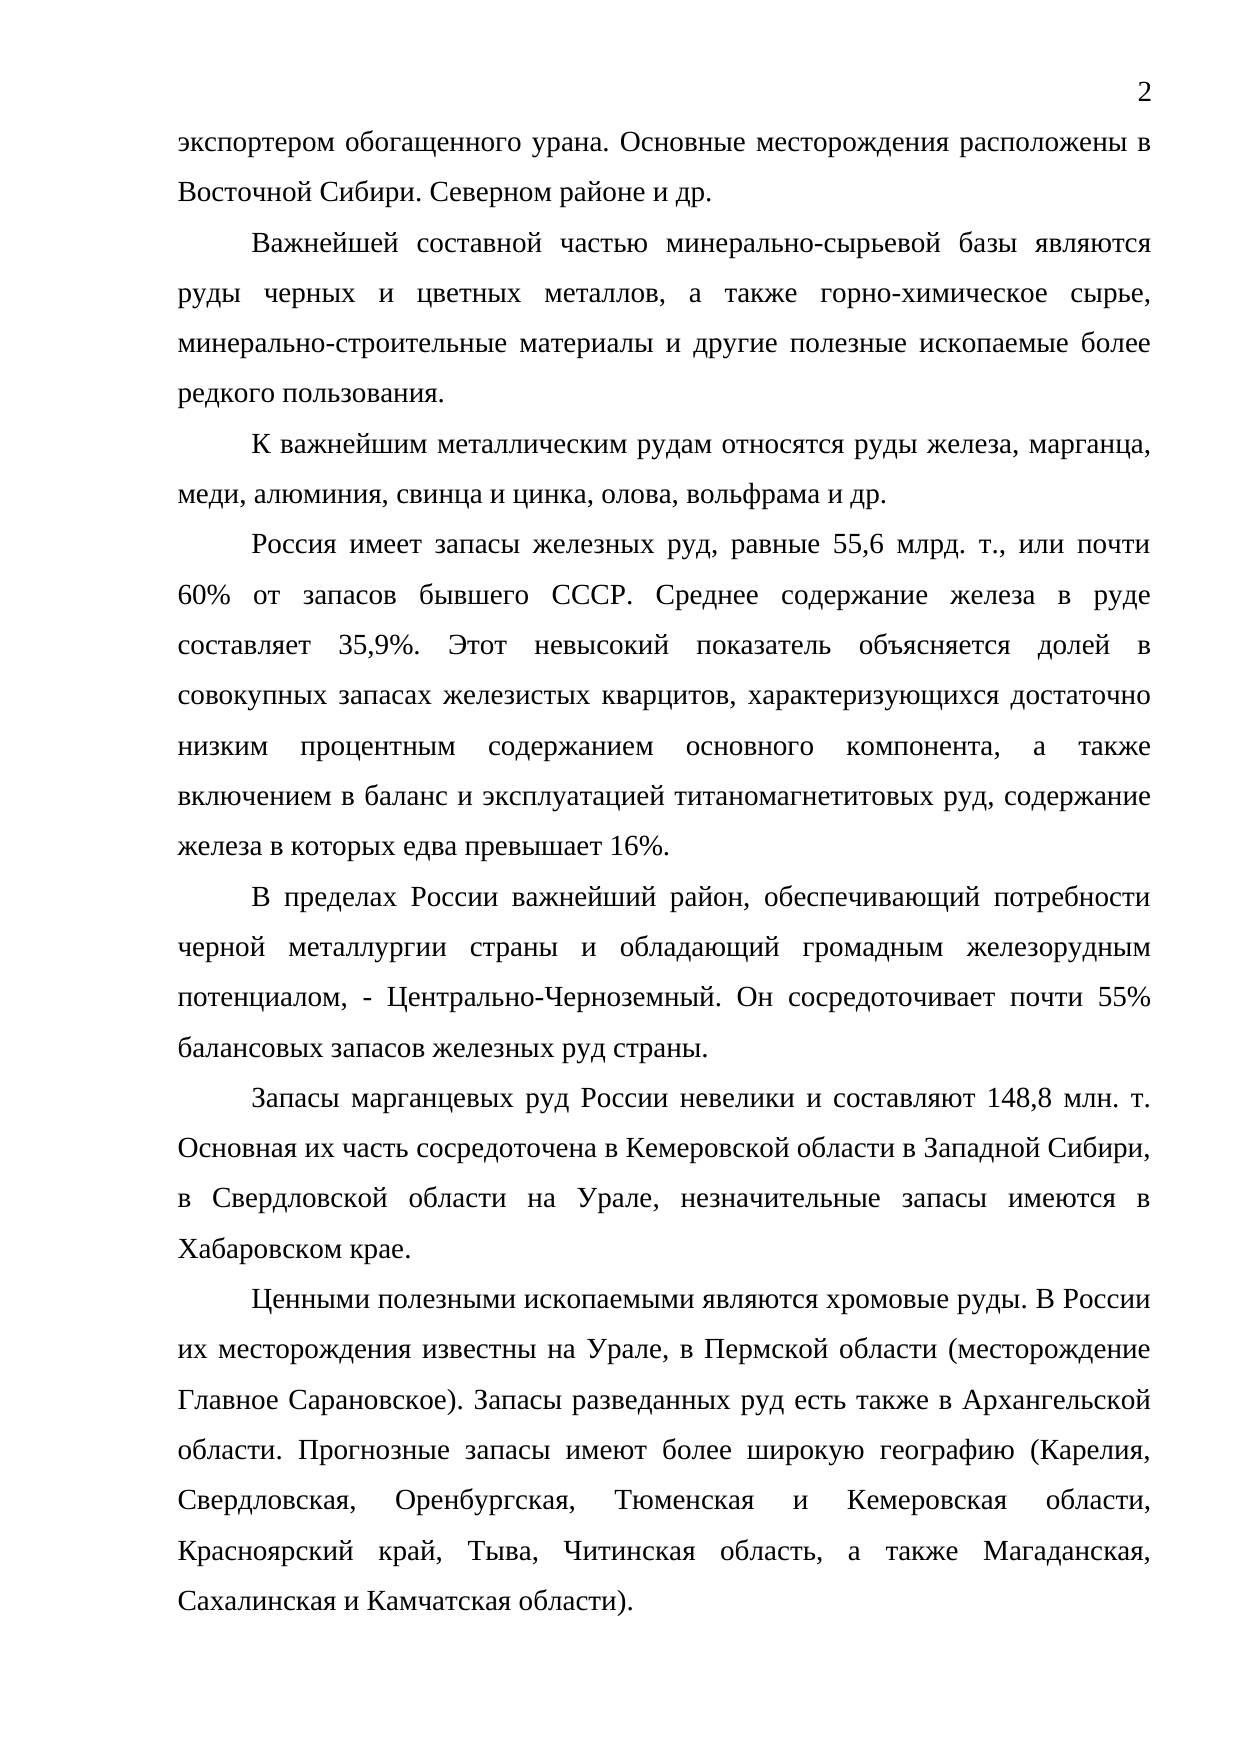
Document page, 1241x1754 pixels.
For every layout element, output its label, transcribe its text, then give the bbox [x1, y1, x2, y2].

text Запасы марганцевых руд России невелики и составляют 148,8 млн. т. Основная их часть сосредоточена в Кемеровской области в Западной Сибири, в Свердловской области на Урале, незначительные запасы имеются в Хабаровском крае. [177, 1080, 1152, 1264]
text Важнейшей составной частью минерально-сырьевой базы являются руды черных и цветных металлов, а также горно-химическое сырье, минерально-строительные материалы и другие полезные ископаемые более редкого пользования. [177, 225, 1152, 409]
text Ценными полезными ископаемыми являются хромовые руды. В России их месторождения известны на Урале, в Пермской области (месторождение Главное Сарановское). Запасы разведанных руд есть также в Архангельской области. Прогнозные запасы имеют более широкую географию (Карелия, Свердловская, Оренбургская, Тюменская и Кемеровская области, Красноярский край, Тыва, Читинская область, а также Магаданская, Сахалинская и Камчатская области). [177, 1281, 1152, 1617]
text Россия имеет запасы железных руд, равные 55,6 млрд. т., или почти 60% от запасов бывшего СССР. Среднее содержание железа в руде составляет 35,9%. Этот невысокий показатель объясняется долей в совокупных запасах железистых кварцитов, характеризующихся достаточно низким процентным содержанием основного компонента, а также включением в баланс и эксплуатацией титаномагнетитовых руд, содержание железа в которых едва превышает 16%. [177, 527, 1152, 862]
text В пределах России важнейший район, обеспечивающий потребности черной металлургии страны и обладающий громадным железорудным потенциалом, - Центрально-Черноземный. Он сосредоточивает почти 55% балансовых запасов железных руд страны. [177, 879, 1152, 1063]
text К важнейшим металлическим рудам относятся руды железа, марганца, меди, алюминия, свинца и цинка, олова, вольфрама и др. [177, 426, 1152, 510]
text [177, 124, 1152, 208]
